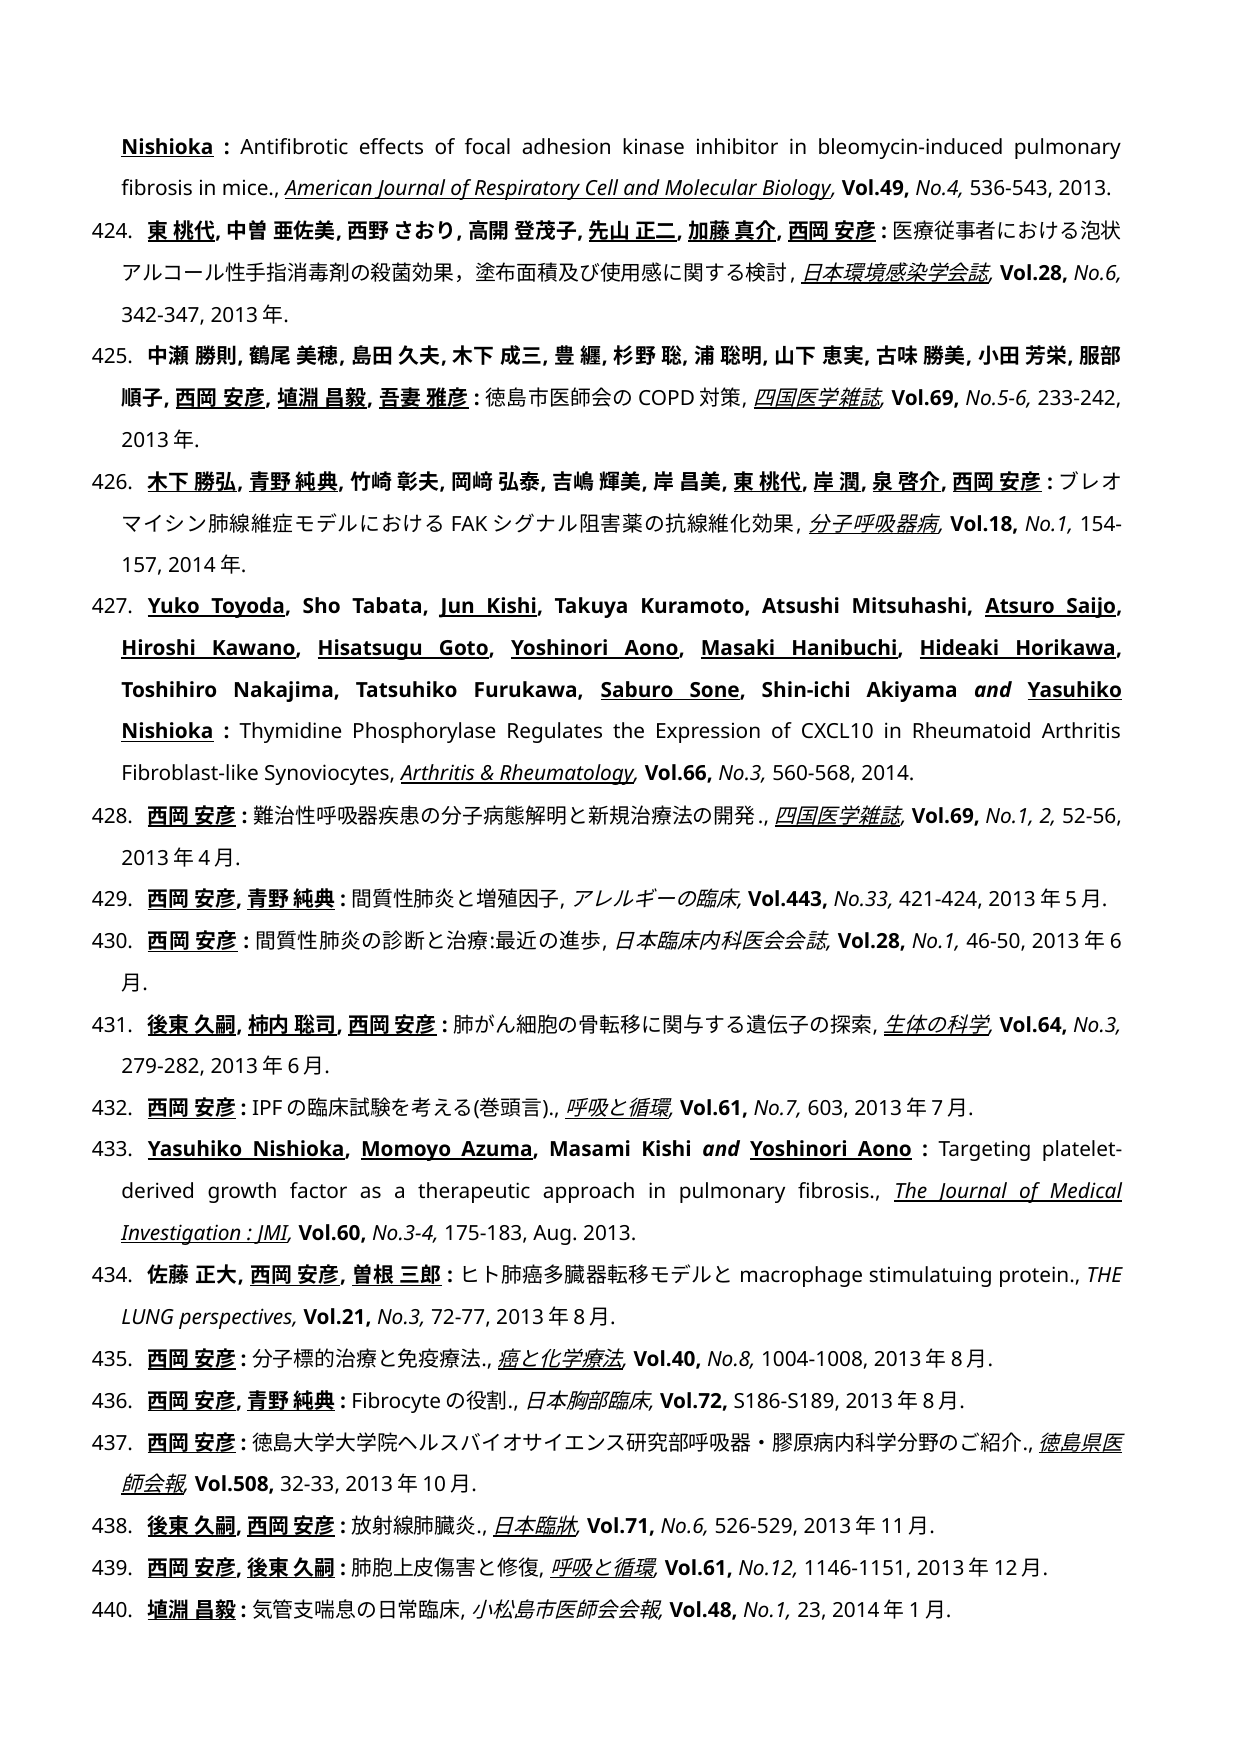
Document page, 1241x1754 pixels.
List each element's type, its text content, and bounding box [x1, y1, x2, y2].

list Yasuhiko Nishioka, Momoyo Azuma, Masami Kishi and Yoshinori Aono : Targeting platelet-derived growth factor as a therapeutic approach in pulmonary fibrosis., The Journal of Medical Investigation : JMI, Vol.60, No.3-4, 175-183, Aug. 2013. [92, 1128, 1122, 1253]
list 中瀬 勝則, 鶴尾 美穂, 島田 久夫, 木下 成三, 豊 纒, 杉野 聡, 浦 聡明, 山下 恵実, 古味 勝美, 小田 芳栄, 服部 順子, 西岡 安彦, 埴淵 昌毅, 吾妻 雅彦 : 徳島市医師会のCOPD対策, 四国医学雑誌, Vol.69, No.5-6, 233-242, 2013年. [92, 334, 1122, 459]
list 埴淵 昌毅 : 気管支喘息の日常臨床, 小松島市医師会会報, Vol.48, No.1, 23, 2014年1月. [92, 1587, 1122, 1629]
list Yuko Toyoda, Sho Tabata, Jun Kishi, Takuya Kuramoto, Atsushi Mitsuhashi, Atsuro Saijo, Hiroshi Kawano, Hisatsugu Goto, Yoshinori Aono, Masaki Hanibuchi, Hideaki Horikawa, Toshihiro Nakajima, Tatsuhiko Furukawa, Saburo Sone, Shin-ichi Akiyama and Yasuhiko Nishioka : Thymidine Phosphorylase Regulates the Expression of CXCL10 in Rheumatoid Arthritis Fibroblast-like Synoviocytes, Arthritis & Rheumatology, Vol.66, No.3, 560-568, 2014. [92, 584, 1122, 793]
list 木下 勝弘, 青野 純典, 竹崎 彰夫, 岡﨑 弘泰, 吉嶋 輝美, 岸 昌美, 東 桃代, 岸 潤, 泉 啓介, 西岡 安彦 : ブレオマイシン肺線維症モデルにおけるFAKシグナル阻害薬の抗線維化効果, 分子呼吸器病, Vol.18, No.1, 154-157, 2014年. [92, 459, 1122, 584]
list 後東 久嗣, 柿内 聡司, 西岡 安彦 : 肺がん細胞の骨転移に関与する遺伝子の探索, 生体の科学, Vol.64, No.3, 279-282, 2013年6月. [92, 1002, 1122, 1086]
list 西岡 安彦, 青野 純典 : 間質性肺炎と増殖因子, アレルギーの臨床, Vol.443, No.33, 421-424, 2013年5月. [92, 877, 1122, 919]
list 西岡 安彦 : 間質性肺炎の診断と治療:最近の進歩, 日本臨床内科医会会誌, Vol.28, No.1, 46-50, 2013年6月. [92, 919, 1122, 1002]
list 西岡 安彦, 後東 久嗣 : 肺胞上皮傷害と修復, 呼吸と循環, Vol.61, No.12, 1146-1151, 2013年12月. [92, 1545, 1122, 1587]
list 西岡 安彦 : 分子標的治療と免疫療法., 癌と化学療法, Vol.40, No.8, 1004-1008, 2013年8月. [92, 1336, 1122, 1378]
list 佐藤 正大, 西岡 安彦, 曽根 三郎 : ヒト肺癌多臓器転移モデルとmacrophage stimulatuing protein., THE LUNG perspectives, Vol.21, No.3, 72-77, 2013年8月. [92, 1253, 1122, 1336]
list 東 桃代, 中曽 亜佐美, 西野 さおり, 高開 登茂子, 先山 正二, 加藤 真介, 西岡 安彦 : 医療従事者における泡状アルコール性手指消毒剤の殺菌効果，塗布面積及び使用感に関する検討, 日本環境感染学会誌, Vol.28, No.6, 342-347, 2013年. [92, 209, 1122, 334]
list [92, 125, 1122, 209]
list 西岡 安彦, 青野 純典 : Fibrocyteの役割., 日本胸部臨床, Vol.72, S186-S189, 2013年8月. [92, 1378, 1122, 1420]
list 西岡 安彦 : IPFの臨床試験を考える(巻頭言)., 呼吸と循環, Vol.61, No.7, 603, 2013年7月. [92, 1086, 1122, 1128]
list 西岡 安彦 : 徳島大学大学院ヘルスバイオサイエンス研究部呼吸器・膠原病内科学分野のご紹介., 徳島県医師会報, Vol.508, 32-33, 2013年10月. [92, 1420, 1122, 1503]
list 後東 久嗣, 西岡 安彦 : 放射線肺臓炎., 日本臨牀, Vol.71, No.6, 526-529, 2013年11月. [92, 1503, 1122, 1545]
list 西岡 安彦 : 難治性呼吸器疾患の分子病態解明と新規治療法の開発., 四国医学雑誌, Vol.69, No.1, 2, 52-56, 2013年4月. [92, 793, 1122, 877]
